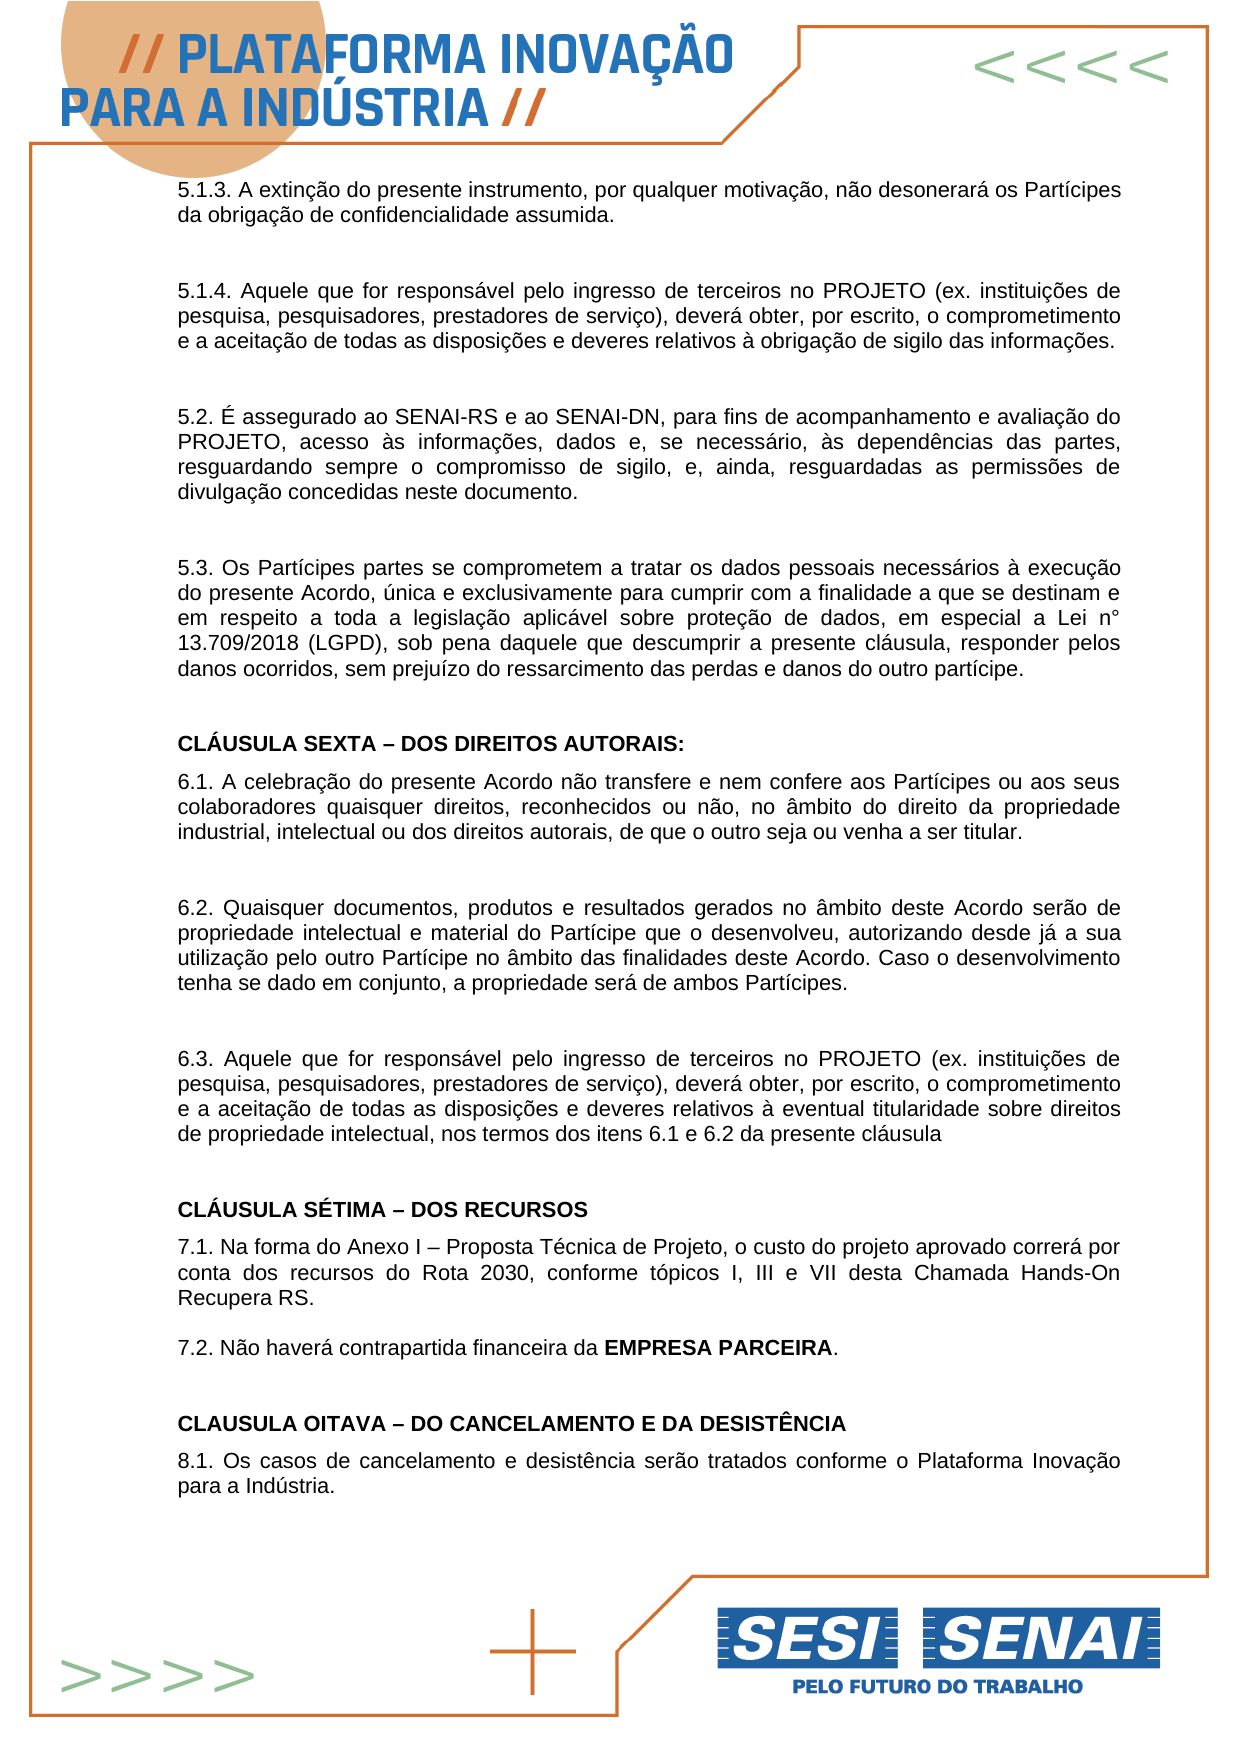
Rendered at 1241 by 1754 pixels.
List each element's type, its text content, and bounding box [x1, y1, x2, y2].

text 5.1.4. Aquele que for responsável pelo ingresso de terceiros no PROJETO (ex. instituições de pesquisa, pesquisadores, prestadores de serviço), deverá obter, por escrito, o comprometimento e a aceitação de todas as disposições e deveres relativos à obrigação de sigilo das informações. [177, 278, 1122, 353]
text 5.3. Os Partícipes partes se comprometem a tratar os dados pessoais necessários à execução do presente Acordo, única e exclusivamente para cumprir com a finalidade a que se destinam e em respeito a toda a legislação aplicável sobre proteção de dados, em especial a Lei n° 13.709/2018 (LGPD), sob pena daquele que descumprir a presente cláusula, responder pelos danos ocorridos, sem prejuízo do ressarcimento das perdas e danos do outro partícipe. [177, 555, 1122, 681]
text 5.2. É assegurado ao SENAI-RS e ao SENAI-DN, para fins de acompanhamento e avaliação do PROJETO, acesso às informações, dados e, se necessário, às dependências das partes, resguardando sempre o compromisso de sigilo, e, ainda, resguardadas as permissões de divulgação concedidas neste documento. [177, 404, 1122, 504]
text CLÁUSULA SEXTA – DOS DIREITOS AUTORAIS: [177, 731, 1122, 756]
text 8.1. Os casos de cancelamento e desistência serão tratados conforme o Plataforma Inovação para a Indústria. [177, 1448, 1122, 1499]
text 5.1.3. A extinção do presente instrumento, por qualquer motivação, não desonerará os Partícipes da obrigação de confidencialidade assumida. [177, 177, 1122, 228]
text 6.3. Aquele que for responsável pelo ingresso de terceiros no PROJETO (ex. instituições de pesquisa, pesquisadores, prestadores de serviço), deverá obter, por escrito, o comprometimento e a aceitação de todas as disposições e deveres relativos à eventual titularidade sobre direitos de propriedade intelectual, nos termos dos itens 6.1 e 6.2 da presente cláusula [177, 1046, 1122, 1146]
text 6.1. A celebração do presente Acordo não transfere e nem confere aos Partícipes ou aos seus colaboradores quaisquer direitos, reconhecidos ou não, no âmbito do direito da propriedade industrial, intelectual ou dos direitos autorais, de que o outro seja ou venha a ser titular. [177, 769, 1122, 844]
text 7.2. Não haverá contrapartida financeira da EMPRESA PARCEIRA. [177, 1335, 1122, 1360]
text 6.2. Quaisquer documentos, produtos e resultados gerados no âmbito deste Acordo serão de propriedade intelectual e material do Partícipe que o desenvolveu, autorizando desde já a sua utilização pelo outro Partícipe no âmbito das finalidades deste Acordo. Caso o desenvolvimento tenha se dado em conjunto, a propriedade será de ambos Partícipes. [177, 894, 1122, 995]
text CLAUSULA OITAVA – DO CANCELAMENTO E DA DESISTÊNCIA [177, 1411, 1122, 1436]
picture [6, 1, 1234, 1737]
text 7.1. Na forma do Anexo I – Proposta Técnica de Projeto, o custo do projeto aprovado correrá por conta dos recursos do Rota 2030, conforme tópicos I, III e VII desta Chamada Hands-On Recupera RS. [177, 1234, 1122, 1310]
text CLÁUSULA SÉTIMA – DOS RECURSOS [177, 1197, 1122, 1222]
